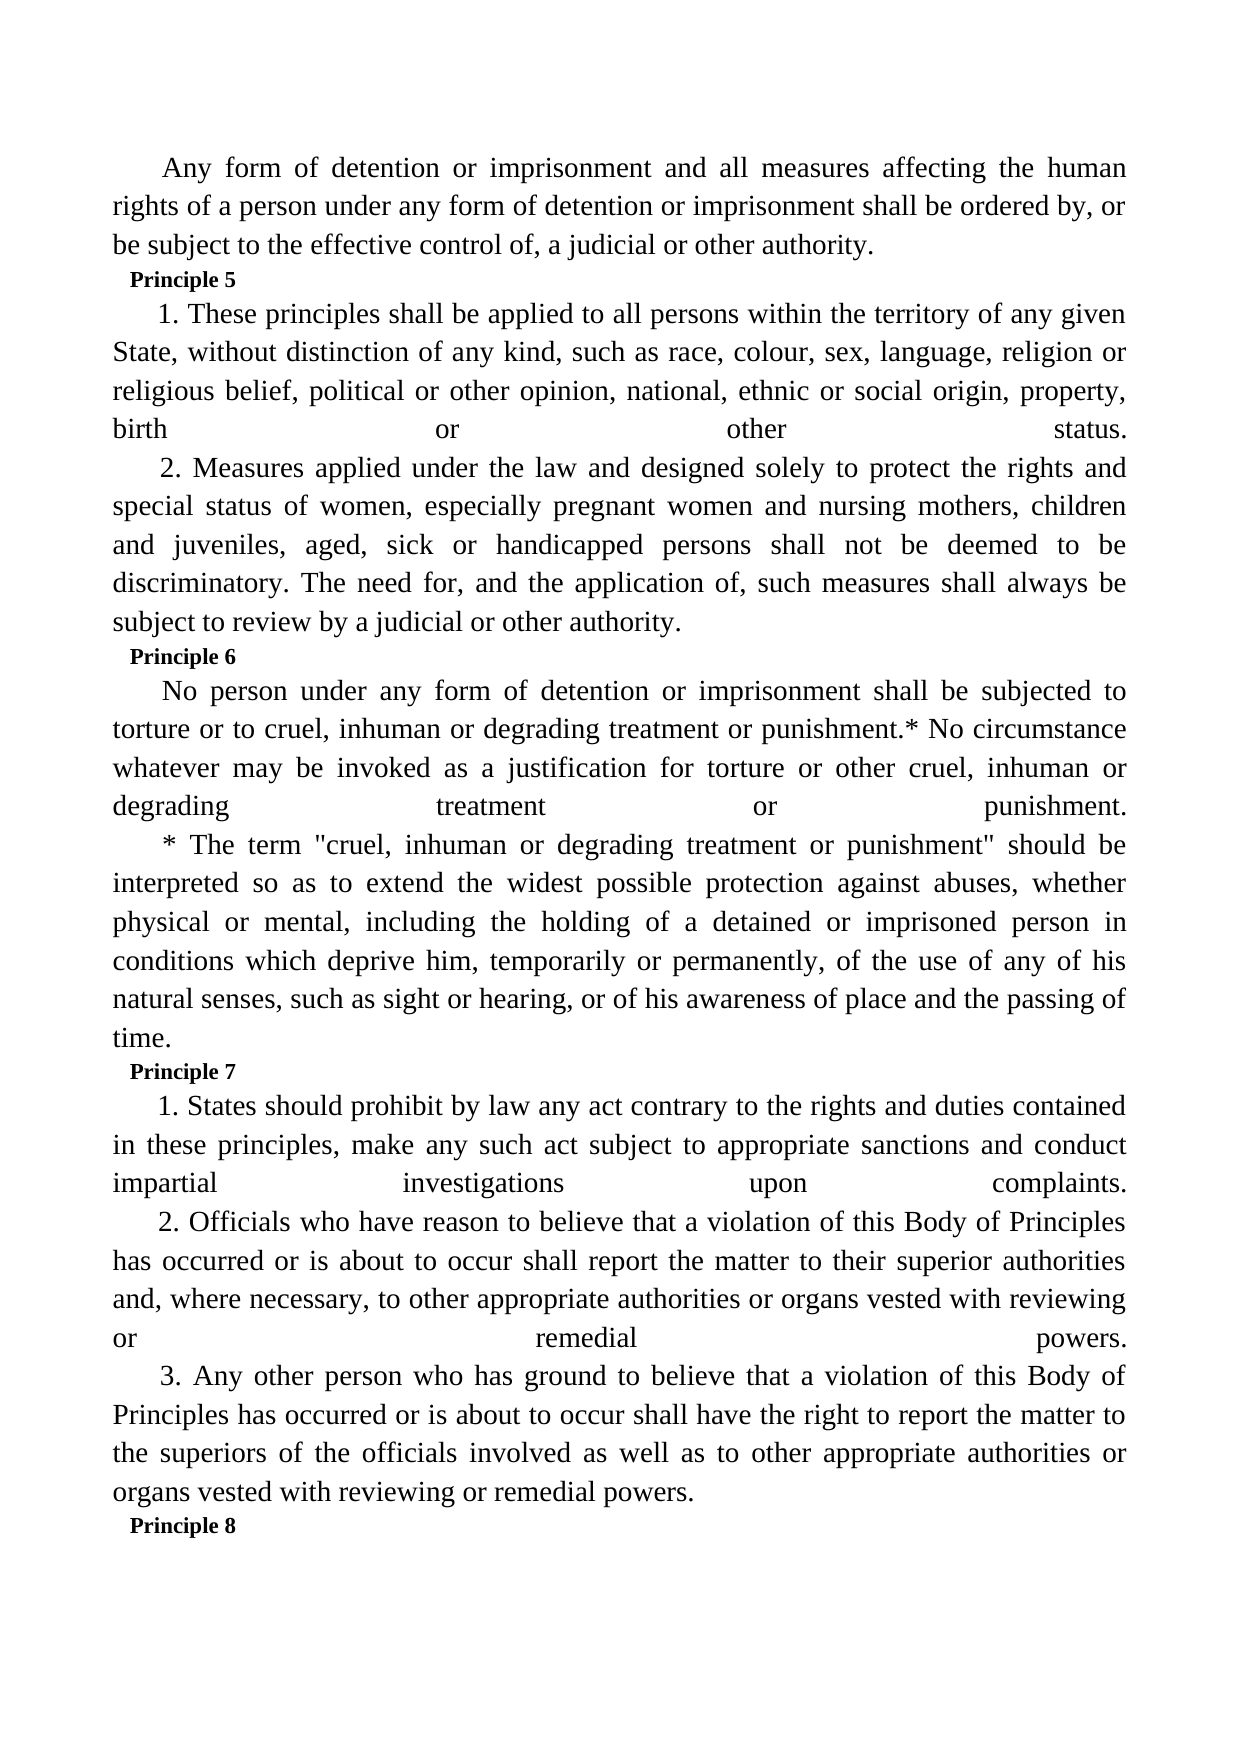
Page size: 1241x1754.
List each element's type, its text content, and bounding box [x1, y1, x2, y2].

text Principle 5 [112, 266, 1128, 292]
text Principle 7 [112, 1058, 1128, 1085]
text 1. These principles shall be applied to all persons within the territory of any given State, without distinction of any kind, such as race, colour, sex, language, religion or religious belief, political or other opinion, national, ethnic or social origin, property, birth or other status. 2. Measures applied under the law and designed solely to protect the rights and special status of women, especially pregnant women and nursing mothers, children and juveniles, aged, sick or handicapped persons shall not be deemed to be discriminatory. The need for, and the application of, such measures shall always be subject to review by a judicial or other authority. [112, 296, 1128, 638]
text Principle 6 [112, 643, 1128, 669]
text Any form of detention or imprisonment and all measures affecting the human rights of a person under any form of detention or imprisonment shall be ordered by, or be subject to the effective control of, a judicial or other authority. [112, 150, 1128, 261]
text 1. States should prohibit by law any act contrary to the rights and duties contained in these principles, make any such act subject to appropriate sanctions and conduct impartial investigations upon complaints. 2. Officials who have reason to believe that a violation of this Body of Principles has occurred or is about to occur shall report the matter to their superior authorities and, where necessary, to other appropriate authorities or organs vested with reviewing or remedial powers. 3. Any other person who has ground to believe that a violation of this Body of Principles has occurred or is about to occur shall have the right to report the matter to the superiors of the officials involved as well as to other appropriate authorities or organs vested with reviewing or remedial powers. [112, 1088, 1128, 1507]
text No person under any form of detention or imprisonment shall be subjected to torture or to cruel, inhuman or degrading treatment or punishment.* No circumstance whatever may be invoked as a justification for torture or other cruel, inhuman or degrading treatment or punishment. * The term "cruel, inhuman or degrading treatment or punishment" should be interpreted so as to extend the widest possible protection against abuses, whether physical or mental, including the holding of a detained or imprisoned person in conditions which deprive him, temporarily or permanently, of the use of any of his natural senses, such as sight or hearing, or of his awareness of place and the passing of time. [112, 673, 1128, 1053]
text Principle 8 [112, 1512, 1128, 1539]
